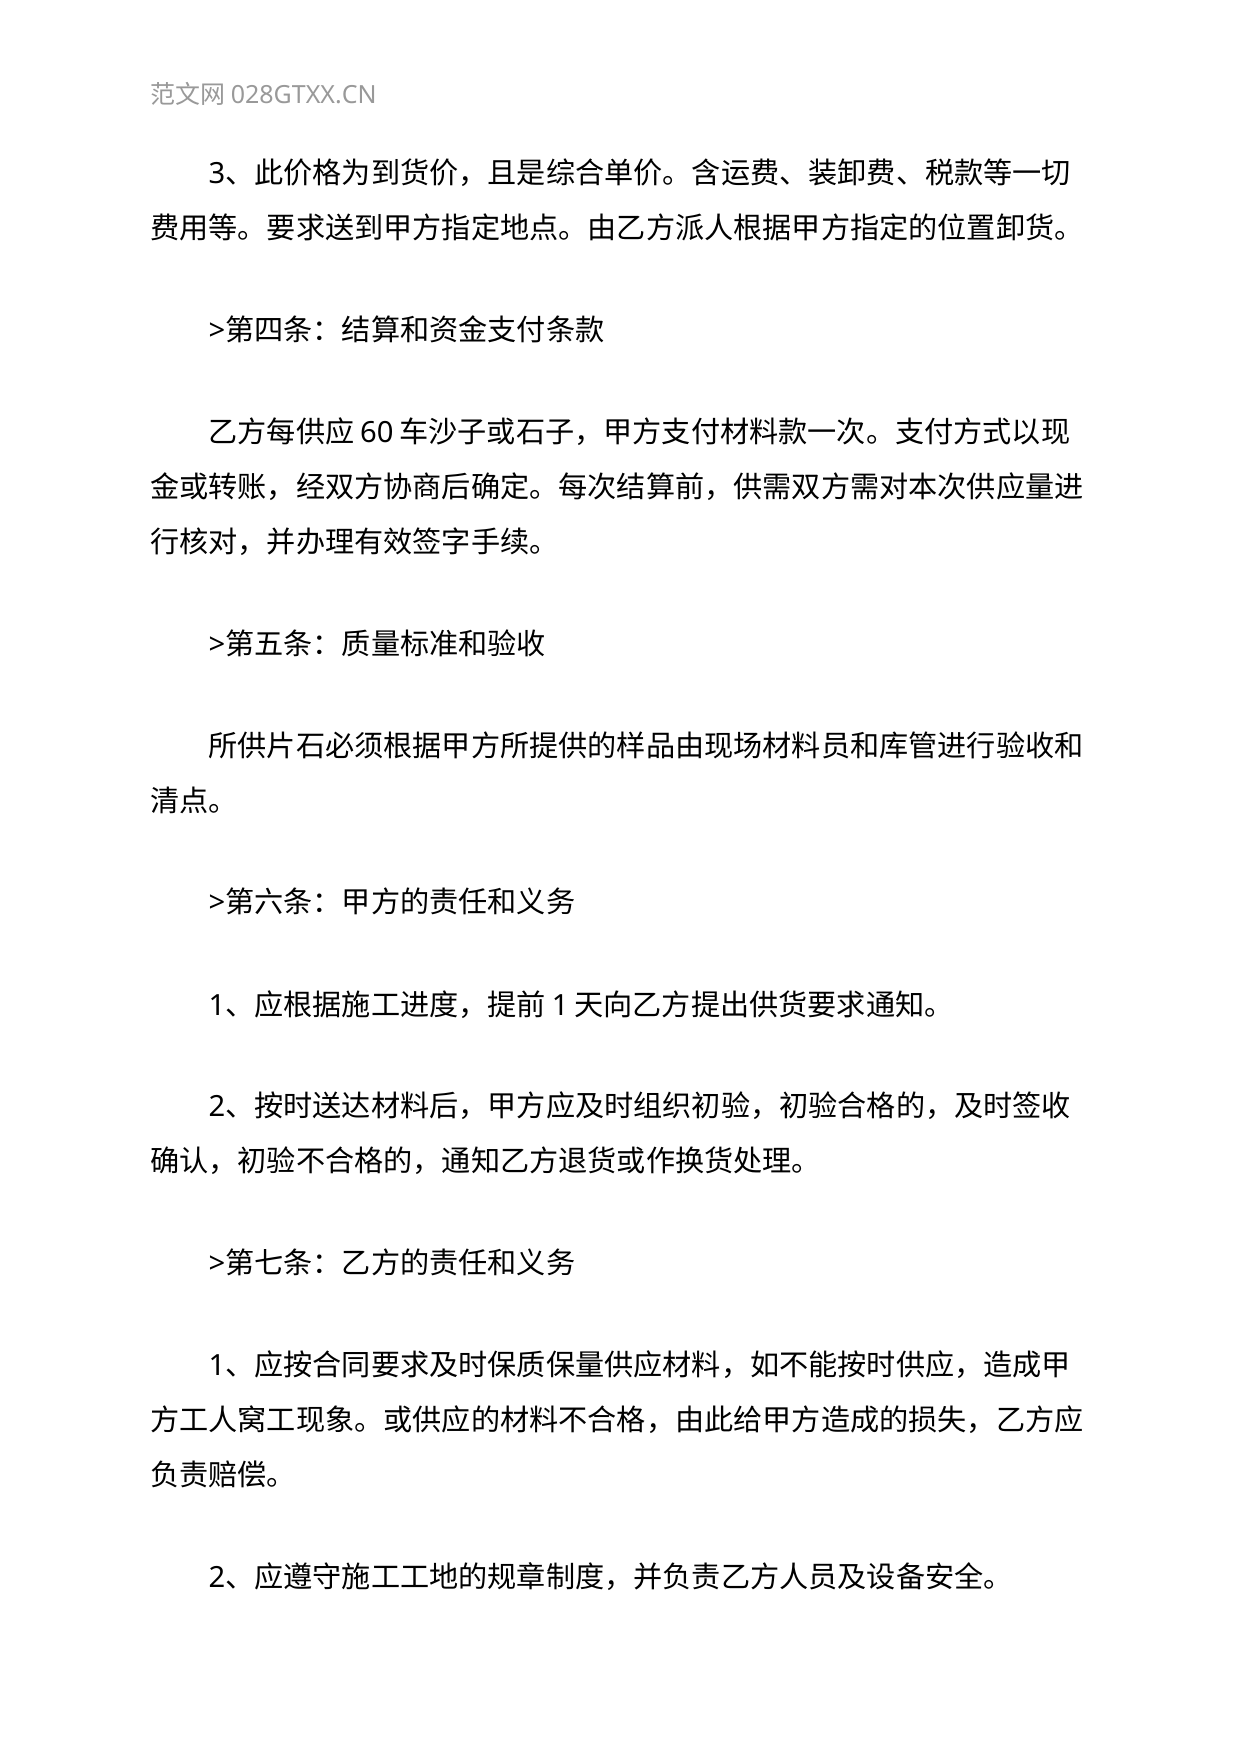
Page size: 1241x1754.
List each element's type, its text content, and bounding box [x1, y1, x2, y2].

text >第七条：乙方的责任和义务 [150, 1240, 1090, 1282]
text 1、应按合同要求及时保质保量供应材料，如不能按时供应，造成甲方工人窝工现象。或供应的材料不合格，由此给甲方造成的损失，乙方应负责赔偿。 [150, 1342, 1090, 1494]
text >第六条：甲方的责任和义务 [150, 879, 1090, 921]
text >第四条：结算和资金支付条款 [150, 307, 1090, 349]
text 乙方每供应60车沙子或石子，甲方支付材料款一次。支付方式以现金或转账，经双方协商后确定。每次结算前，供需双方需对本次供应量进行核对，并办理有效签字手续。 [150, 409, 1090, 561]
text >第五条：质量标准和验收 [150, 620, 1090, 663]
text 1、应根据施工进度，提前1天向乙方提出供货要求通知。 [150, 981, 1090, 1023]
text 2、按时送达材料后，甲方应及时组织初验，初验合格的，及时签收确认，初验不合格的，通知乙方退货或作换货处理。 [150, 1083, 1090, 1180]
text 2、应遵守施工工地的规章制度，并负责乙方人员及设备安全。 [150, 1553, 1090, 1596]
text 所供片石必须根据甲方所提供的样品由现场材料员和库管进行验收和清点。 [150, 722, 1090, 819]
text 3、此价格为到货价，且是综合单价。含运费、装卸费、税款等一切费用等。要求送到甲方指定地点。由乙方派人根据甲方指定的位置卸货。 [150, 150, 1090, 247]
